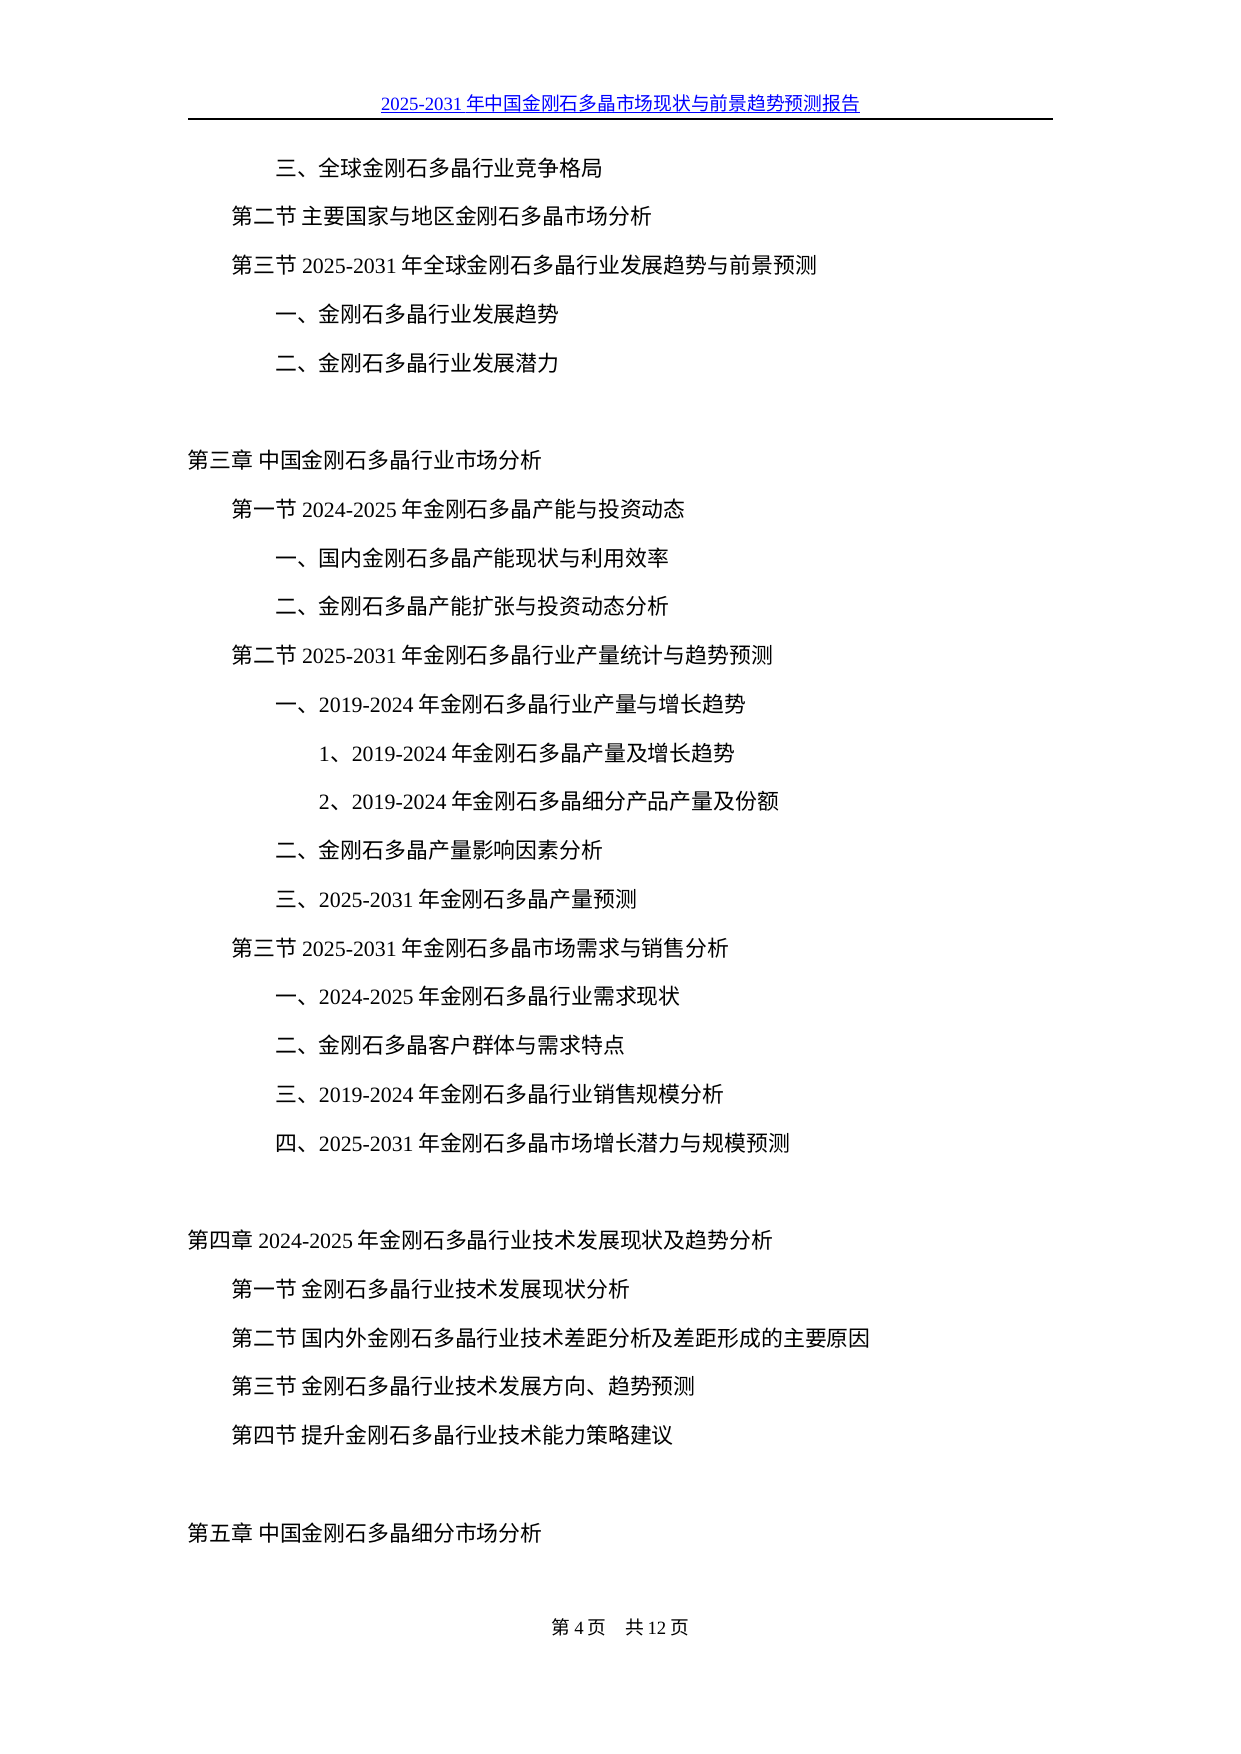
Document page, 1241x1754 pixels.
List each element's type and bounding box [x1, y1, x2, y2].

text [187, 150, 1053, 1548]
